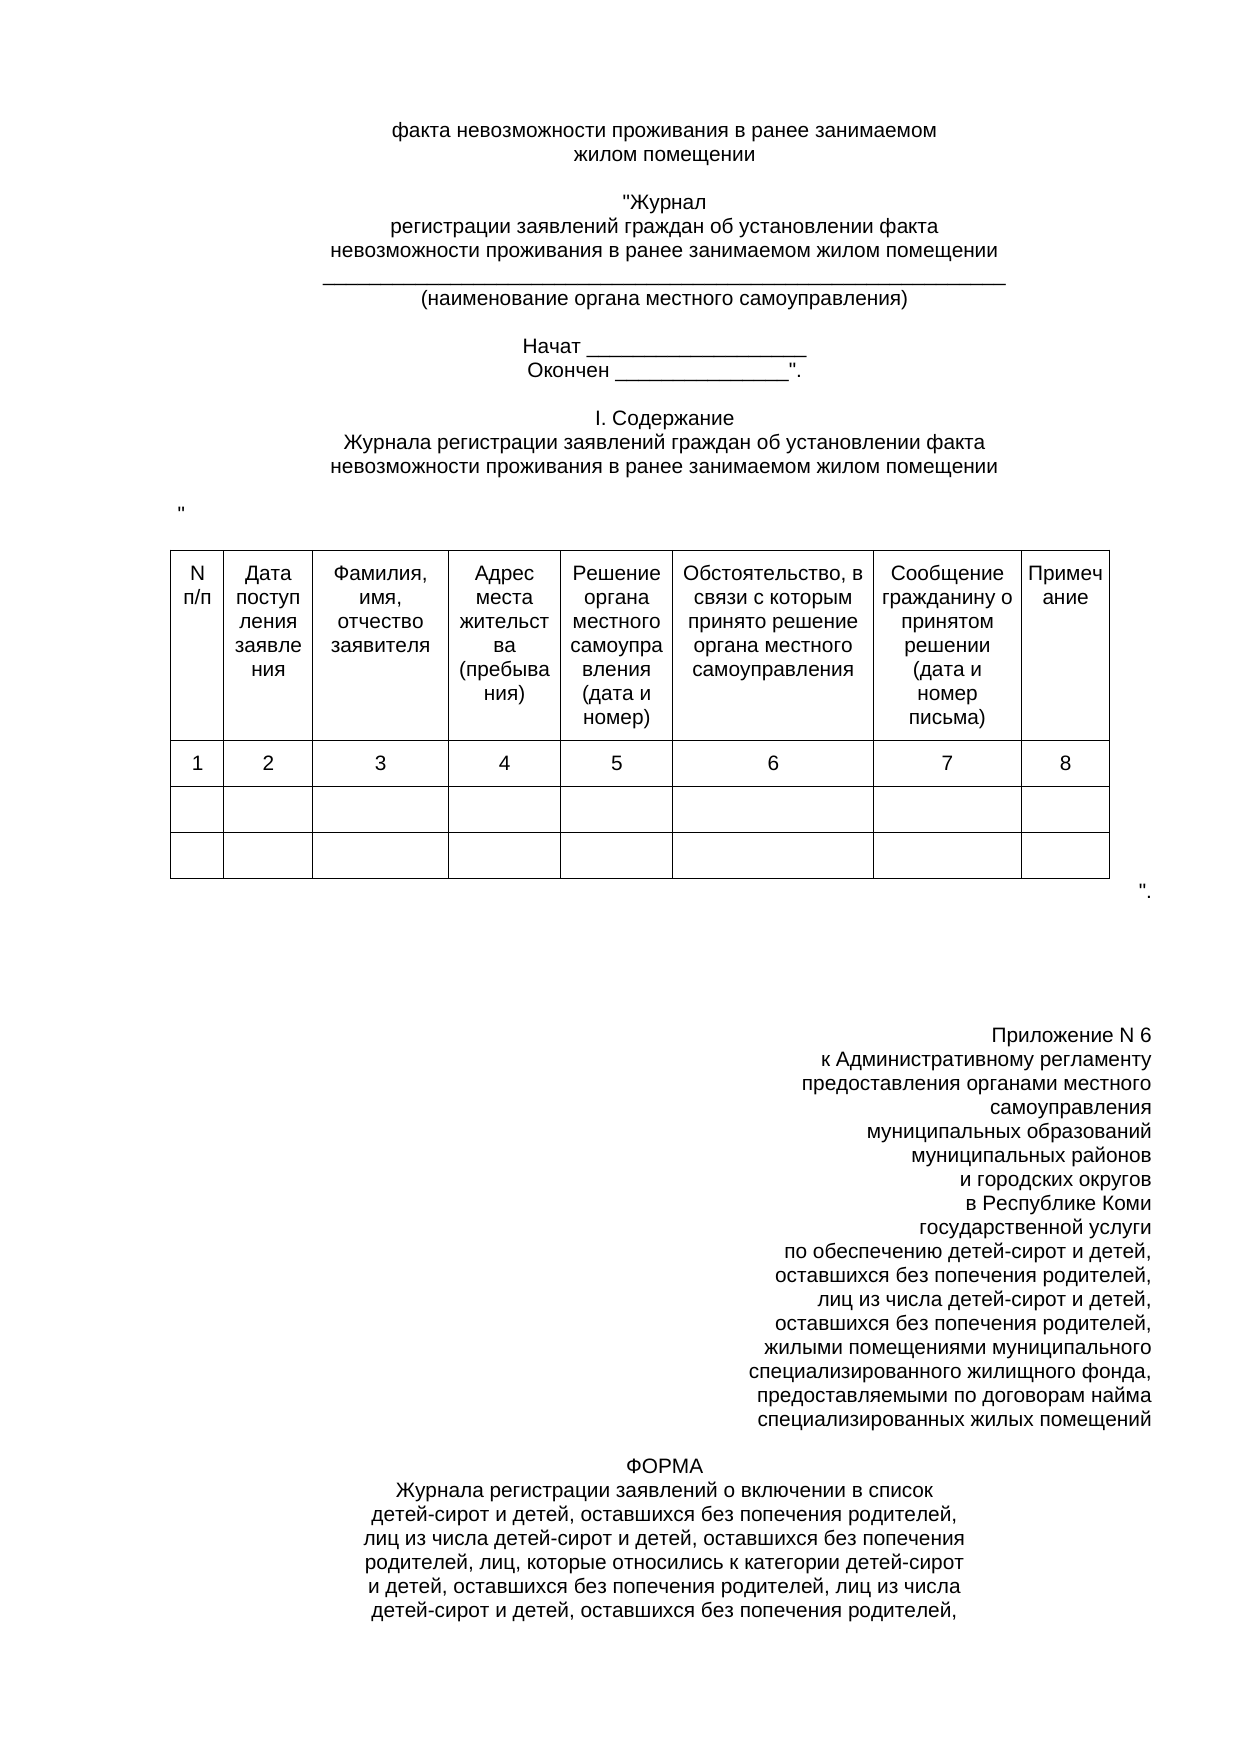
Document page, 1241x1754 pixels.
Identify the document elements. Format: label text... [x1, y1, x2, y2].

table_header Фамилия, имя, отчество заявителя [313, 551, 448, 739]
text регистрации заявлений граждан об установлении факта [177, 214, 1152, 238]
table_cell 8 [1022, 741, 1109, 786]
text оставшихся без попечения родителей, [177, 1263, 1152, 1287]
table_header Сообщение гражданину о принятом решении (дата и номер письма) [874, 551, 1021, 739]
text и детей, оставшихся без попечения родителей, лиц из числа [177, 1574, 1152, 1598]
text лиц из числа детей-сирот и детей, оставшихся без попечения [177, 1526, 1152, 1550]
table_header Примечание [1022, 551, 1109, 739]
table_cell [449, 833, 560, 878]
text муниципальных районов [177, 1143, 1152, 1167]
text "Журнал [177, 190, 1152, 214]
text невозможности проживания в ранее занимаемом жилом помещении [177, 238, 1152, 262]
text и городских округов [177, 1167, 1152, 1191]
text лиц из числа детей-сирот и детей, [177, 1287, 1152, 1311]
text ". [177, 879, 1152, 903]
table_cell [171, 787, 223, 832]
text самоуправления [177, 1095, 1152, 1119]
text жилыми помещениями муниципального [177, 1334, 1152, 1358]
text Журнала регистрации заявлений о включении в список [177, 1478, 1152, 1502]
table_cell [1022, 787, 1109, 832]
table_cell [1022, 833, 1109, 878]
text Начат ___________________ [177, 334, 1152, 358]
table_cell [561, 833, 672, 878]
table_header Решение органа местного самоуправления (дата и номер) [561, 551, 672, 739]
text специализированного жилищного фонда, [177, 1358, 1152, 1382]
text Приложение N 6 [177, 1023, 1152, 1047]
text муниципальных образований [177, 1119, 1152, 1143]
table_header N п/п [171, 551, 223, 739]
text государственной услуги [177, 1215, 1152, 1239]
table_cell [673, 833, 873, 878]
text Окончен _______________". [177, 358, 1152, 382]
table_cell 1 [171, 741, 223, 786]
text в Республике Коми [177, 1191, 1152, 1215]
table_cell [313, 833, 448, 878]
table_cell 6 [673, 741, 873, 786]
text предоставления органами местного [177, 1071, 1152, 1095]
text ФОРМА [177, 1454, 1152, 1478]
table_cell [224, 787, 312, 832]
table_header Дата поступления заявления [224, 551, 312, 739]
table_cell 5 [561, 741, 672, 786]
text по обеспечению детей-сирот и детей, [177, 1239, 1152, 1263]
table_cell [561, 787, 672, 832]
text факта невозможности проживания в ранее занимаемом [177, 118, 1152, 142]
table_cell [449, 787, 560, 832]
text к Административному регламенту [177, 1047, 1152, 1071]
table_header Адрес места жительства (пребывания) [449, 551, 560, 739]
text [177, 1598, 1152, 1622]
table_cell 3 [313, 741, 448, 786]
text детей-сирот и детей, оставшихся без попечения родителей, [177, 1502, 1152, 1526]
table_cell [673, 787, 873, 832]
text Журнала регистрации заявлений граждан об установлении факта [177, 429, 1152, 453]
table_cell [171, 833, 223, 878]
table_cell [874, 787, 1021, 832]
table_cell 7 [874, 741, 1021, 786]
table_cell 4 [449, 741, 560, 786]
text I. Содержание [177, 406, 1152, 429]
text жилом помещении [177, 142, 1152, 166]
text предоставляемыми по договорам найма [177, 1382, 1152, 1406]
table_cell [874, 833, 1021, 878]
text ___________________________________________________________ [177, 262, 1152, 286]
text " [177, 501, 1152, 525]
text (наименование органа местного самоуправления) [177, 286, 1152, 310]
table_cell [224, 833, 312, 878]
text специализированных жилых помещений [177, 1406, 1152, 1430]
table_cell 2 [224, 741, 312, 786]
text оставшихся без попечения родителей, [177, 1311, 1152, 1334]
table_cell [313, 787, 448, 832]
text невозможности проживания в ранее занимаемом жилом помещении [177, 453, 1152, 477]
table_header Обстоятельство, в связи с которым принято решение органа местного самоуправления [673, 551, 873, 739]
text родителей, лиц, которые относились к категории детей-сирот [177, 1550, 1152, 1574]
